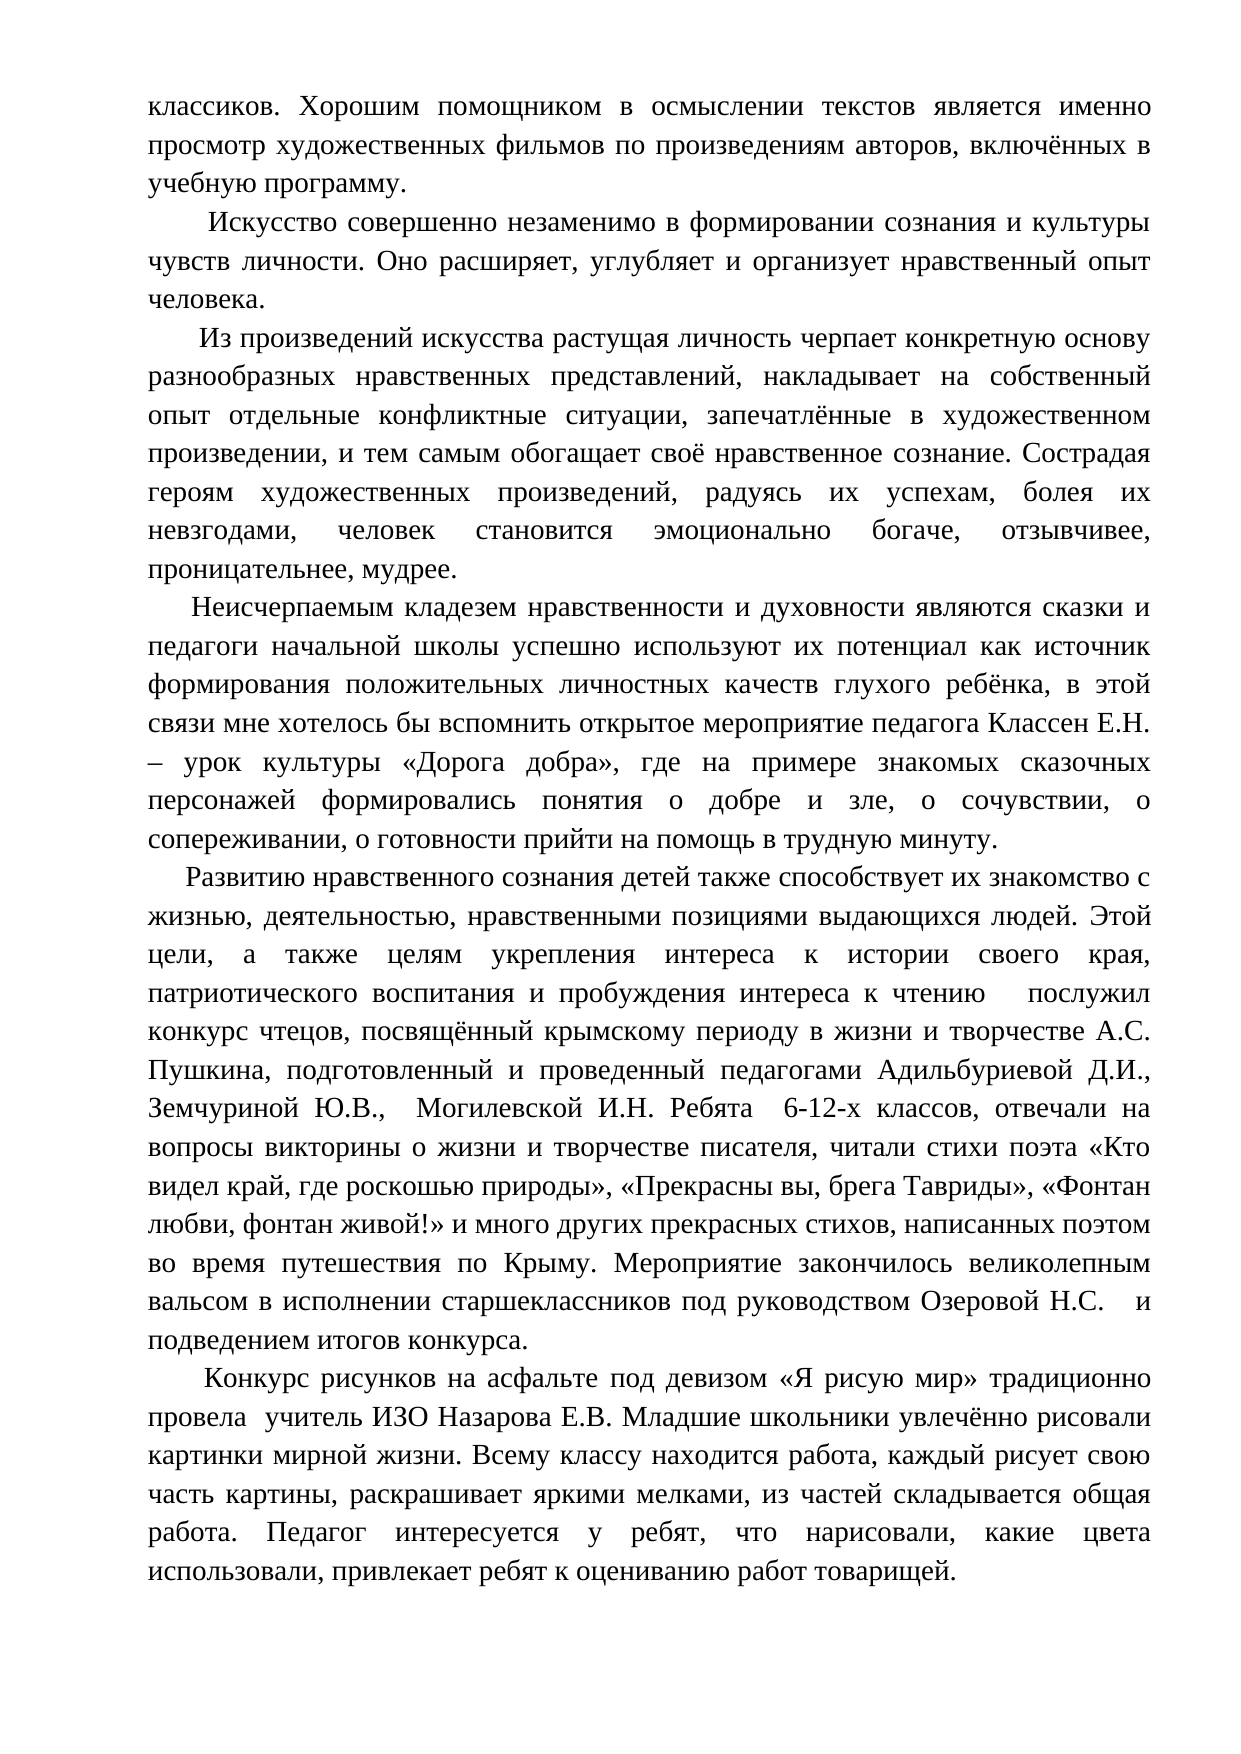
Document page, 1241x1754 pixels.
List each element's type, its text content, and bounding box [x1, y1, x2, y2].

text Развитию нравственного сознания детей также способствует их знакомство с жизнью, деятельностью, нравственными позициями выдающихся людей. Этой цели, а также целям укрепления интереса к истории своего края, патриотического воспитания и пробуждения интереса к чтению послужил конкурс чтецов, посвящённый крымскому периоду в жизни и творчестве А.С. Пушкина, подготовленный и проведенный педагогами Адильбуриевой Д.И., Земчуриной Ю.В., Могилевской И.Н. Ребята 6-12-х классов, отвечали на вопросы викторины о жизни и творчестве писателя, читали стихи поэта «Кто видел край, где роскошью природы», «Прекрасны вы, брега Тавриды», «Фонтан любви, фонтан живой!» и много других прекрасных стихов, написанных поэтом во время путешествия по Крыму. Мероприятие закончилось великолепным вальсом в исполнении старшеклассников под руководством Озеровой Н.С. и подведением итогов конкурса. [148, 859, 1152, 1355]
text Искусство совершенно незаменимо в формировании сознания и культуры чувств личности. Оно расширяет, углубляет и организует нравственный опыт человека. [148, 204, 1152, 315]
text Конкурс рисунков на асфальте под девизом «Я рисую мир» традиционно провела учитель ИЗО Назарова Е.В. Младшие школьники увлечённо рисовали картинки мирной жизни. Всему классу находится работа, каждый рисует свою часть картины, раскрашивает яркими мелками, из частей складывается общая работа. Педагог интересуется у ребят, что нарисовали, какие цвета использовали, привлекает ребят к оцениванию работ товарищей. [148, 1360, 1152, 1587]
text Неисчерпаемым кладезем нравственности и духовности являются сказки и педагоги начальной школы успешно используют их потенциал как источник формирования положительных личностных качеств глухого ребёнка, в этой связи мне хотелось бы вспомнить открытое мероприятие педагога Классен Е.Н. – урок культуры «Дорога добра», где на примере знакомых сказочных персонажей формировались понятия о добре и зле, о сочувствии, о сопереживании, о готовности прийти на помощь в трудную минуту. [148, 589, 1152, 854]
text Из произведений искусства растущая личность черпает конкретную основу разнообразных нравственных представлений, накладывает на собственный опыт отдельные конфликтные ситуации, запечатлённые в художественном произведении, и тем самым обогащает своё нравственное сознание. Сострадая героям художественных произведений, радуясь их успехам, болея их невзгодами, человек становится эмоционально богаче, отзывчивее, проницательнее, мудрее. [148, 320, 1152, 584]
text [148, 88, 1152, 199]
